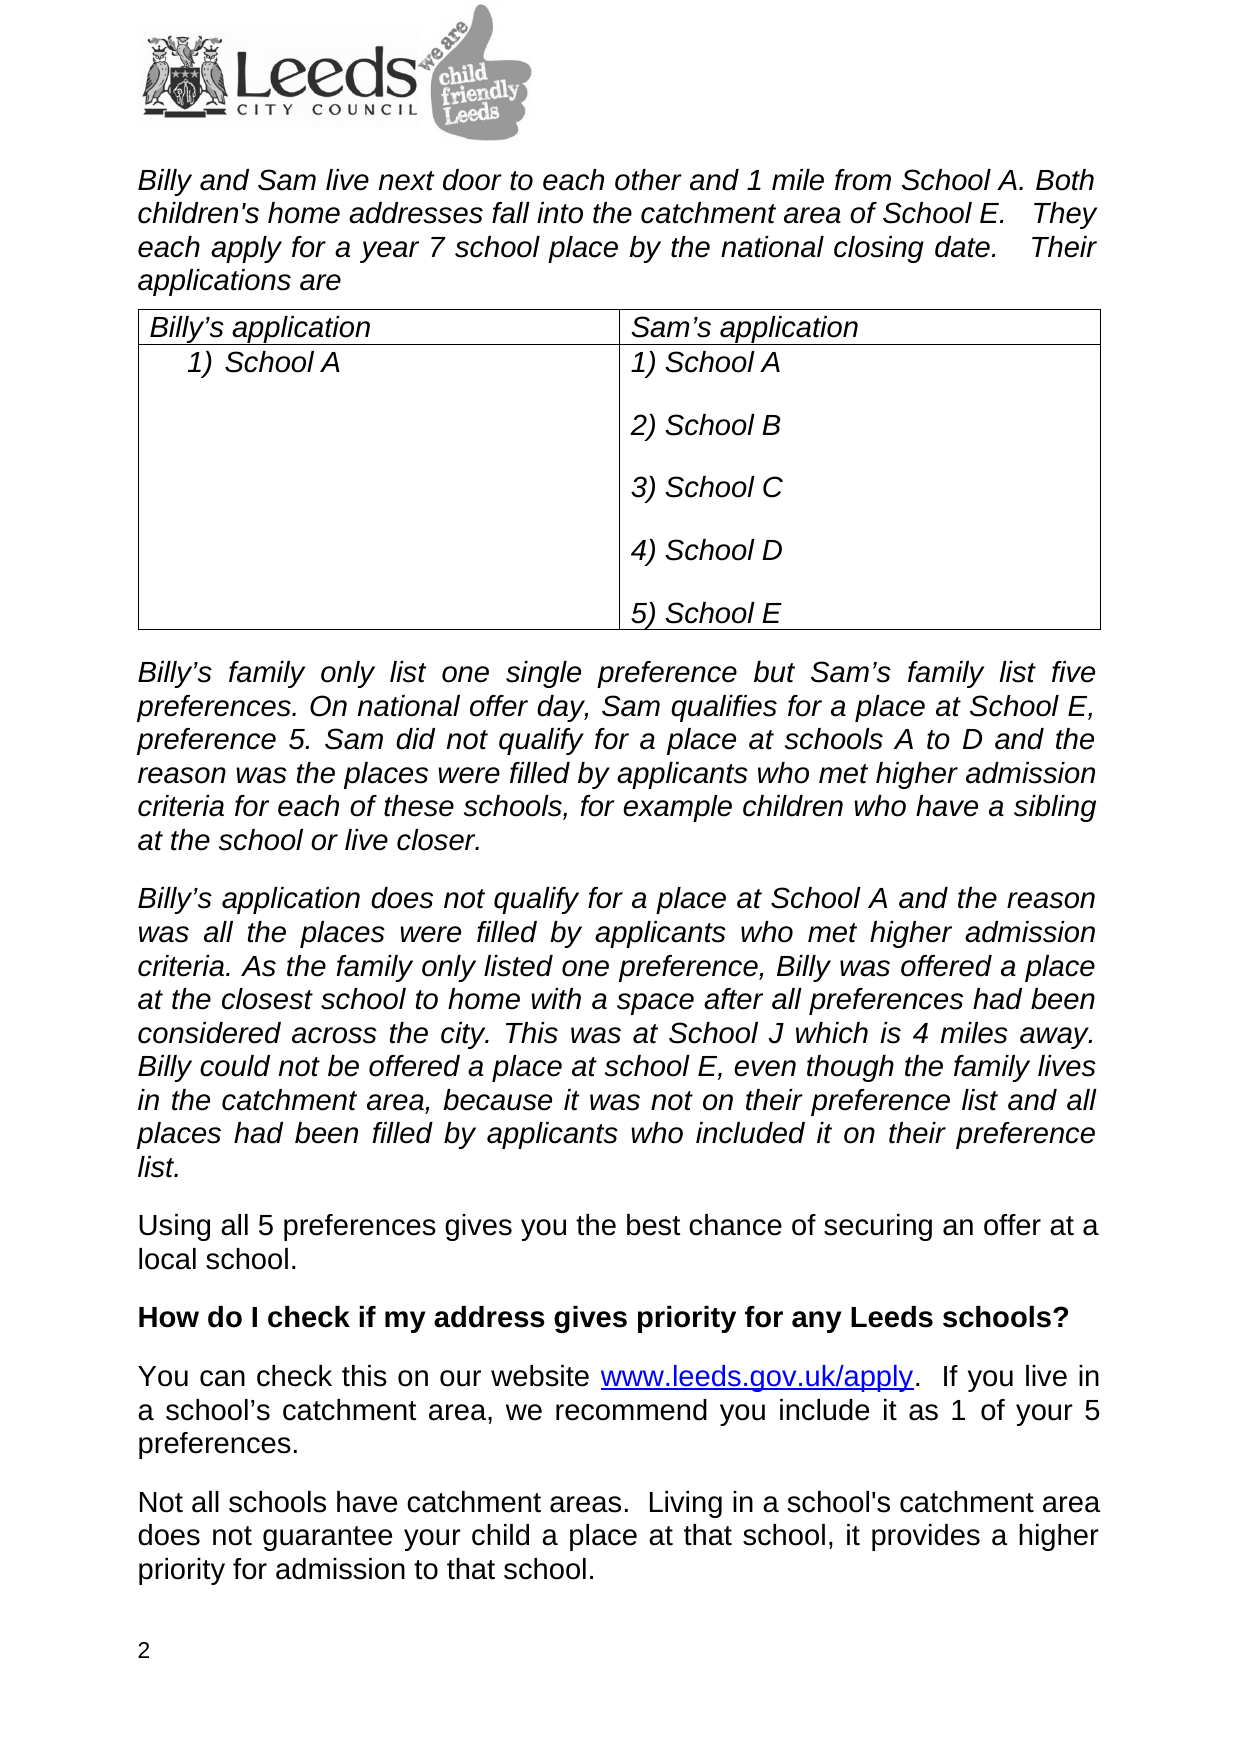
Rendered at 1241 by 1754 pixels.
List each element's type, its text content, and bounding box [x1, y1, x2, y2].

table_header Billy’s application [139, 310, 619, 344]
text Billy’s application does not qualify for a place at School A and the reason was all the places were filled by applicants who met higher admission criteria. As the family only listed one preference, Billy was offered a place at the closest school to home with a space after all preferences had been considered across the city. This was at School J which is 4 miles away. Billy could not be offered a place at school E, even though the family lives in the catchment area, because it was not on their preference list and all places had been filled by applicants who included it on their preference list. [137, 881, 1101, 1183]
text How do I check if my address gives priority for any Leeds schools? [137, 1300, 1101, 1334]
table_cell School A [139, 345, 619, 629]
table_header Sam’s application [620, 310, 1100, 344]
table_cell 1) School A 2) School B 3) School C 4) School D 5) School E [620, 345, 1100, 629]
text Billy’s family only list one single preference but Sam’s family list five preferences. On national offer day, Sam qualifies for a place at School E, preference 5. Sam did not qualify for a place at schools A to D and the reason was the places were filled by applicants who met higher admission criteria for each of these schools, for example children who have a sibling at the school or live closer. [137, 655, 1101, 856]
text Not all schools have catchment areas. Living in a school's catchment area does not guarantee your child a place at that school, it provides a higher priority for admission to that school. [137, 1484, 1101, 1585]
text Using all 5 preferences gives you the best chance of securing an offer at a local school. [137, 1208, 1101, 1275]
text You can check this on our website www.leeds.gov.uk/apply. If you live in a school’s catchment area, we recommend you include it as 1 of your 5 preferences. [137, 1359, 1101, 1459]
text Billy and Sam live next door to each other and 1 mile from School A. Both children's home addresses fall into the catchment area of School E. They each apply for a year 7 school place by the national closing date. Their applications are [137, 162, 1101, 297]
